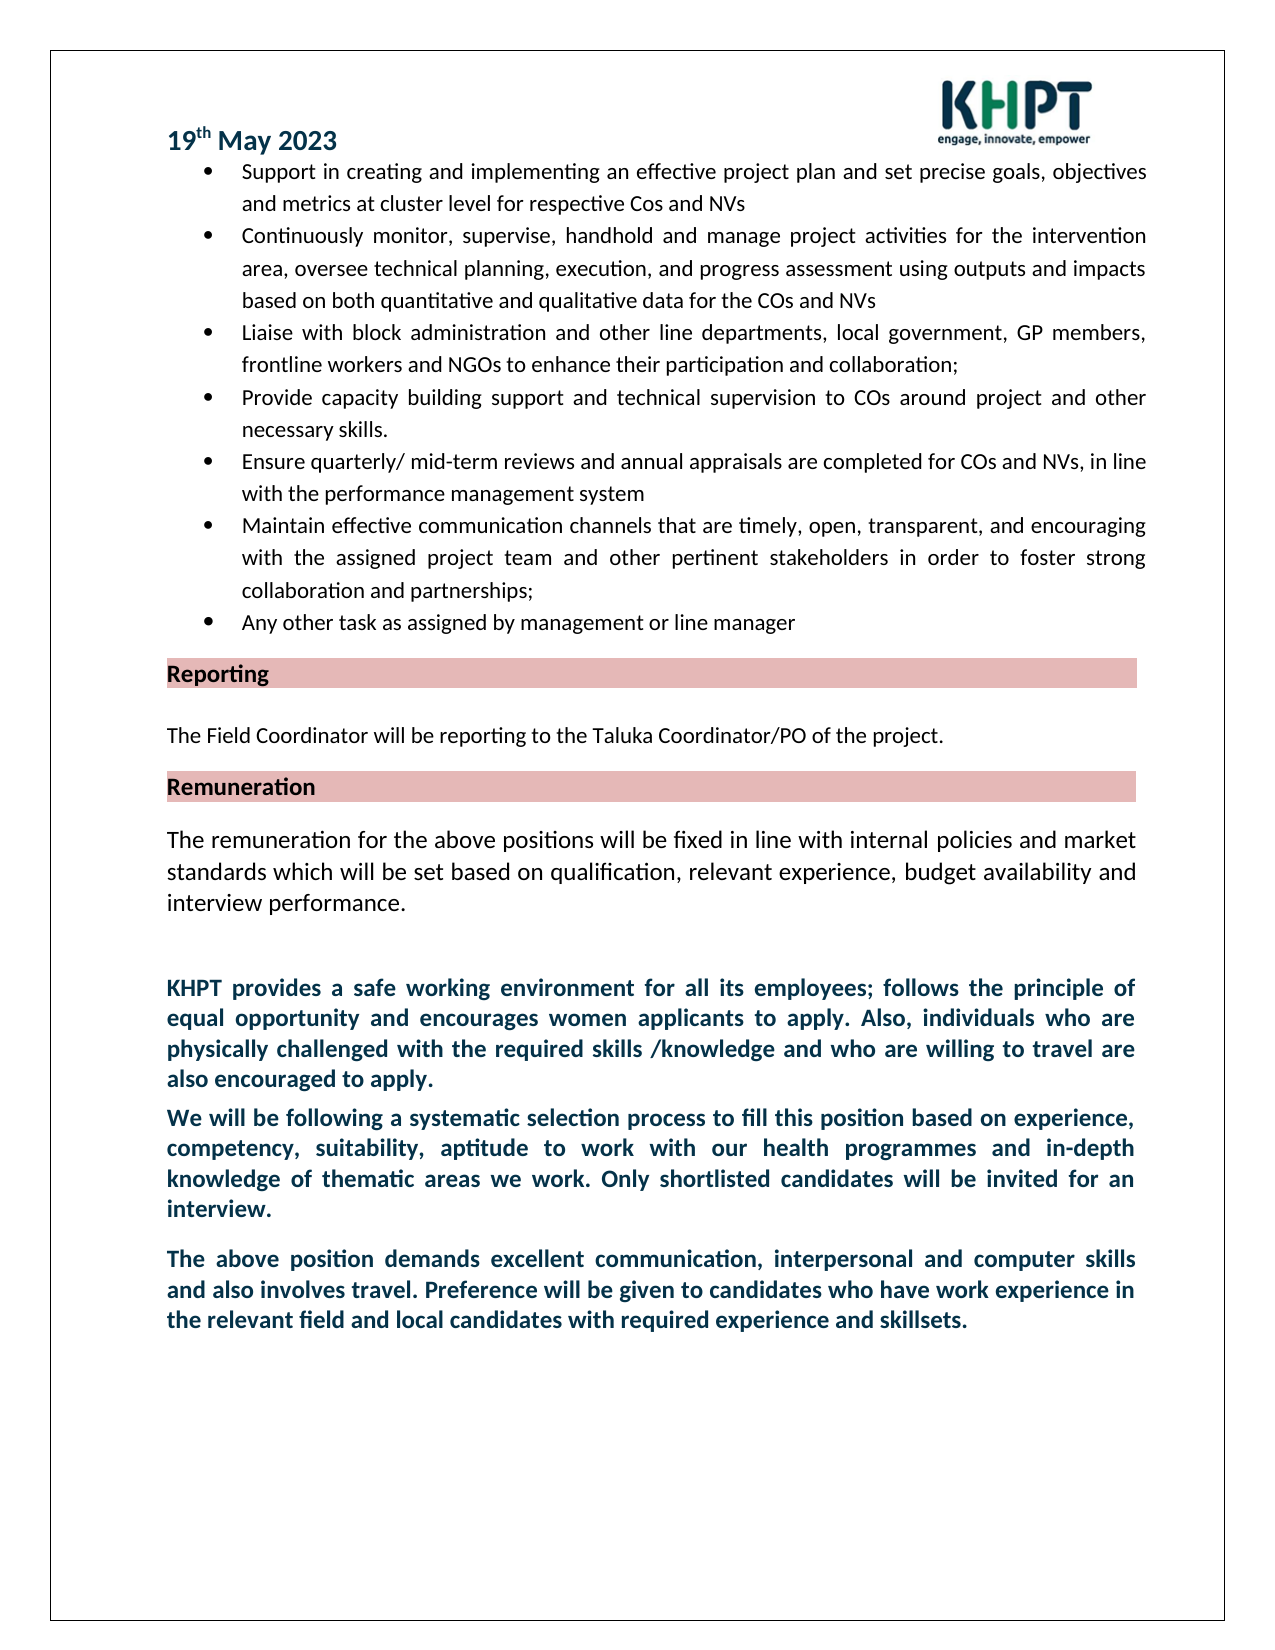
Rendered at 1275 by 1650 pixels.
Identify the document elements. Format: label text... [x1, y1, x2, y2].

list Support in creating and implementing an effective project plan and set precise goals, objectives and metrics at cluster level for respective Cos and NVs [204, 157, 1148, 217]
list Provide capacity building support and technical supervision to COs around project and other necessary skills. [204, 383, 1148, 443]
text The Field Coordinator will be reporting to the Taluka Coordinator/PO of the project. [167, 721, 1148, 749]
picture [937, 75, 1096, 150]
list Any other task as assigned by management or line manager [204, 608, 1148, 636]
list Continuously monitor, supervise, handhold and manage project activities for the intervention area, oversee technical planning, execution, and progress assessment using outputs and impacts based on both quantitative and qualitative data for the COs and NVs [204, 222, 1148, 314]
list Maintain effective communication channels that are timely, open, transparent, and encouraging with the assigned project team and other pertinent stakeholders in order to foster strong collaboration and partnerships; [204, 511, 1148, 604]
subtitle The above position demands excellent communication, interpersonal and computer skills and also involves travel. Preference will be given to candidates who have work experience in the relevant field and local candidates with required experience and skillsets. [167, 1243, 1137, 1335]
text We will be following a systematic selection process to fill this position based on experience, competency, suitability, aptitude to work with our health programmes and in-depth knowledge of thematic areas we work. Only shortlisted candidates will be invited for an interview. [167, 1102, 1136, 1224]
list Ensure quarterly/ mid-term reviews and annual appraisals are completed for COs and NVs, in line with the performance management system [204, 447, 1148, 507]
text The remuneration for the above positions will be fixed in line with internal policies and market standards which will be set based on qualification, relevant experience, budget availability and interview performance. [167, 824, 1136, 918]
text Remuneration [167, 771, 1136, 802]
subtitle KHPT provides a safe working environment for all its employees; follows the principle of equal opportunity and encourages women applicants to apply. Also, individuals who are physically challenged with the required skills /knowledge and who are willing to travel are also encouraged to apply. [167, 972, 1137, 1094]
list Liaise with block administration and other line departments, local government, GP members, frontline workers and NGOs to enhance their participation and collaboration; [204, 318, 1148, 378]
text Reporting [167, 658, 1137, 688]
